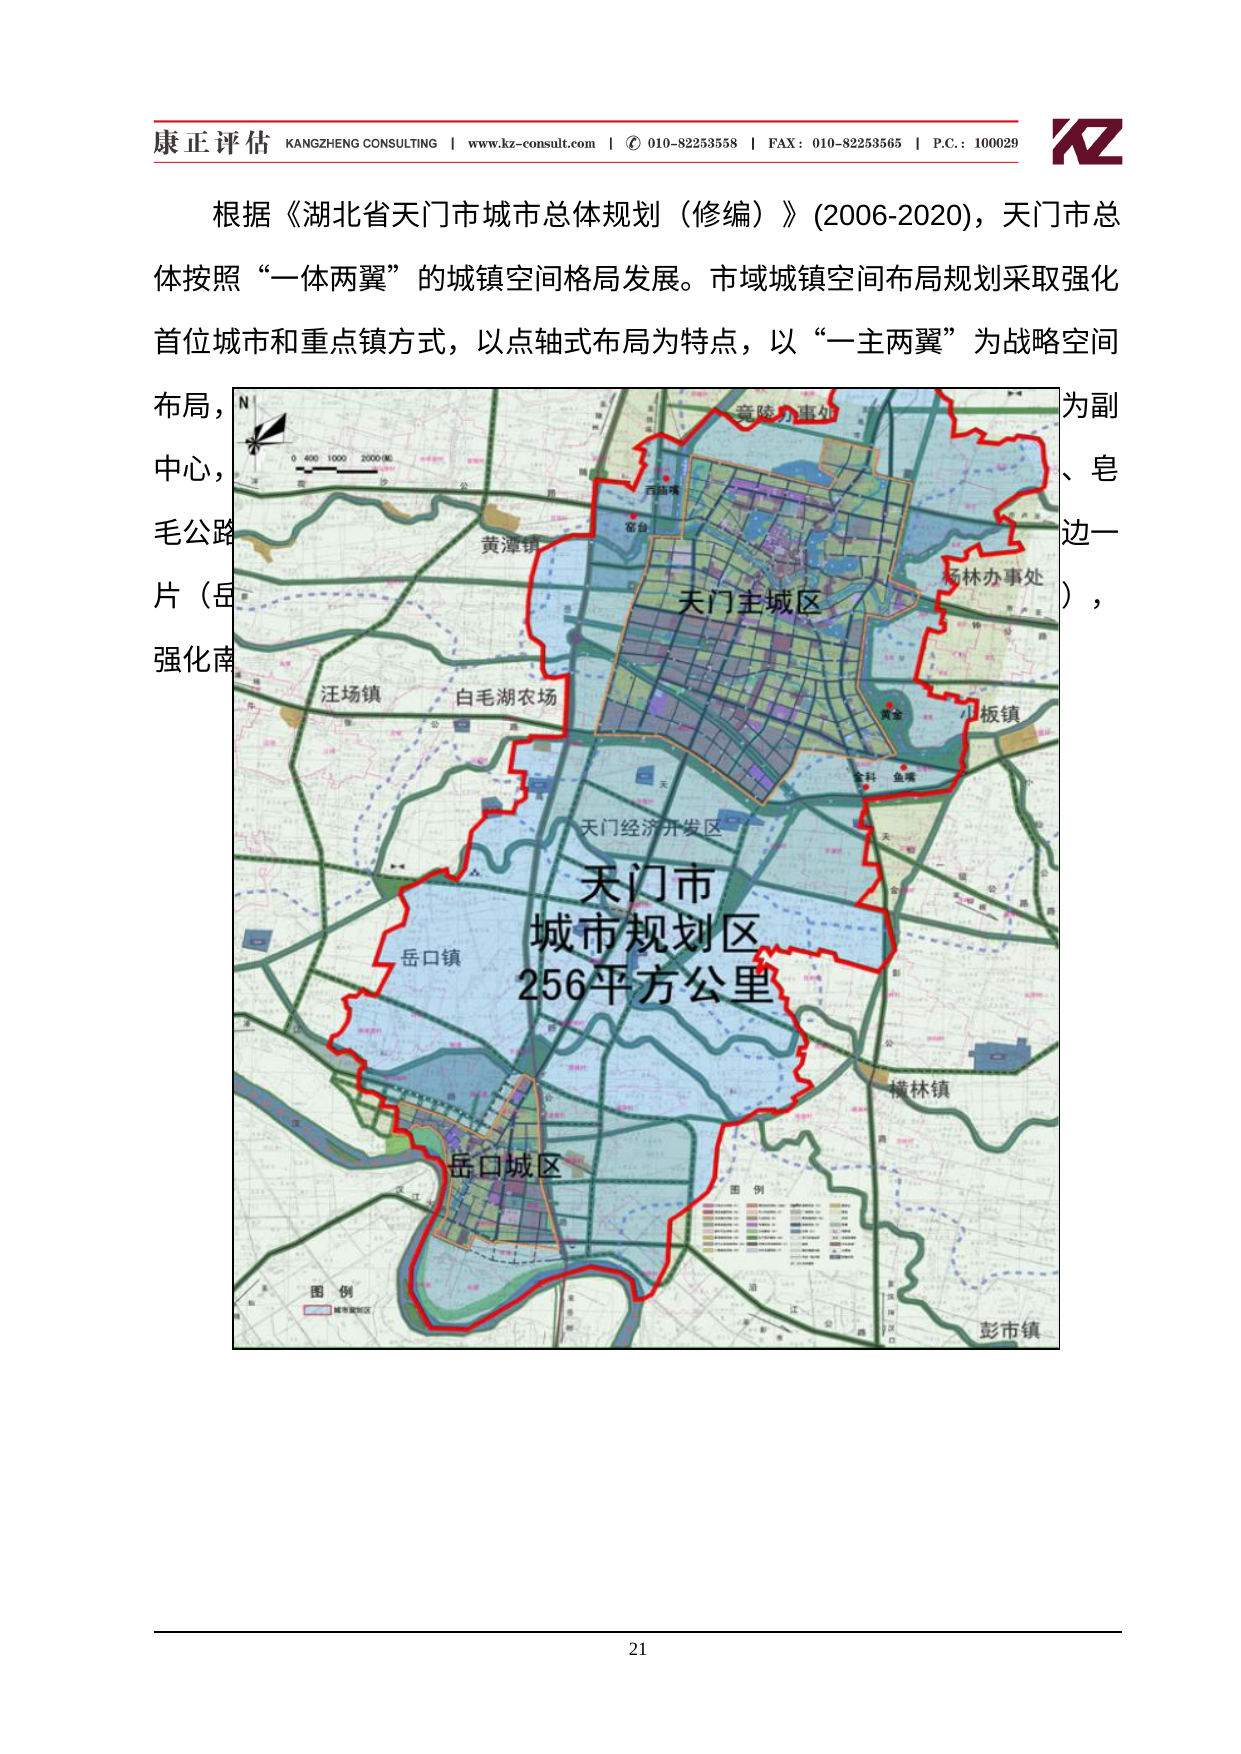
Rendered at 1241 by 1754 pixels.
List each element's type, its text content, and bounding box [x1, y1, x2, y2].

picture [153, 118, 1123, 165]
text 根据《湖北省天门市城市总体规划（修编）》(2006-2020)，天门市总体按照“一体两翼”的城镇空间格局发展。市域城镇空间布局规划采取强化首位城市和重点镇方式，以点轴式布局为特点，以“一主两翼”为战略空间布局，形成以天门主城区为主中心，以岳口城区及多祥（仙北工业园）为副中心，以一般城镇为基础，沿随岳高速公路、天仙一级公路、荷沙公路、皂毛公路、汉江主轴分布的城镇网络体系，构成城乡一体化格局。实现东边一片（岳口、九真、皂市、干驿、仙北），西边一线（渔薪、拖市、多宝），强化南北。 [153, 192, 1122, 678]
picture [234, 389, 1059, 1348]
